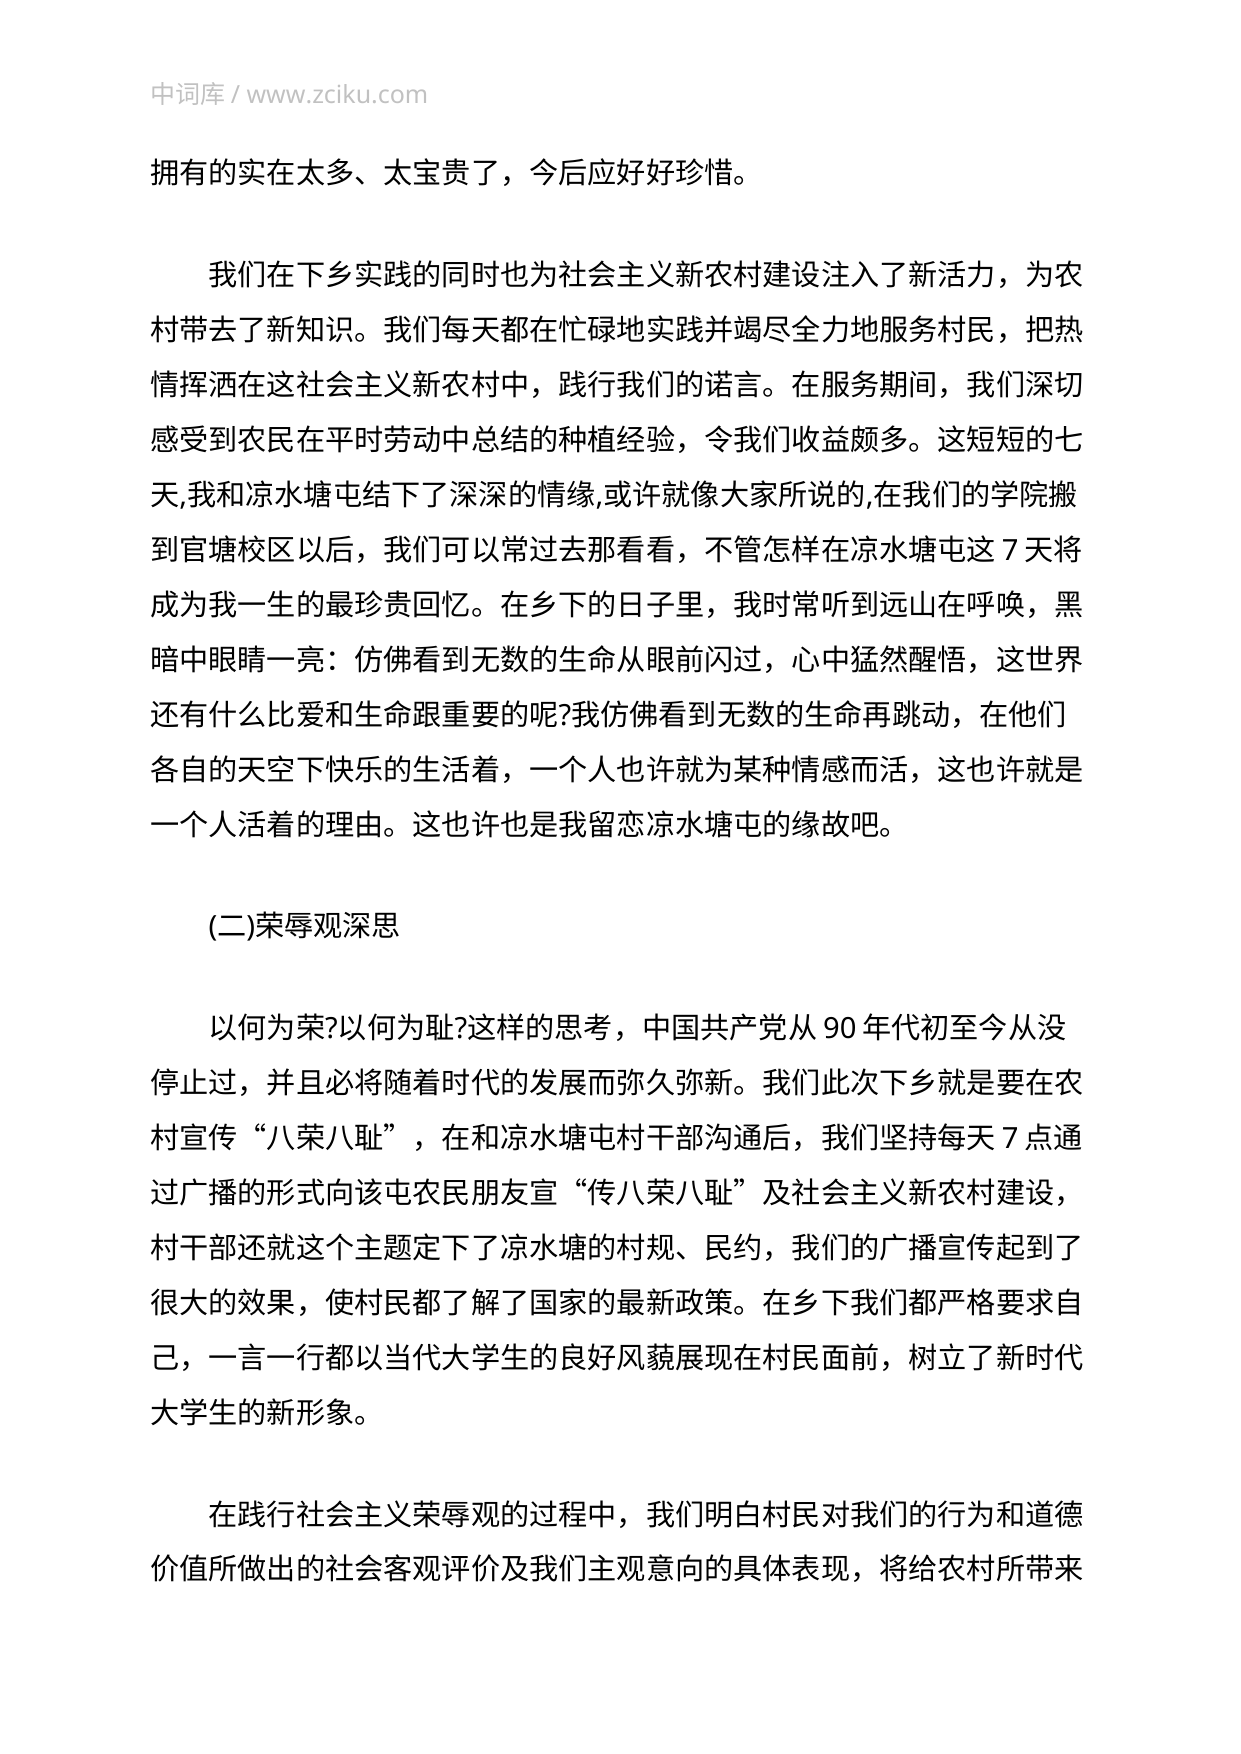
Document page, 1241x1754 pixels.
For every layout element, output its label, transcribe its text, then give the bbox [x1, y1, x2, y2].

text 以何为荣?以何为耻?这样的思考，中国共产党从90年代初至今从没停止过，并且必将随着时代的发展而弥久弥新。我们此次下乡就是要在农村宣传“八荣八耻”，在和凉水塘屯村干部沟通后，我们坚持每天7点通过广播的形式向该屯农民朋友宣“传八荣八耻”及社会主义新农村建设，村干部还就这个主题定下了凉水塘的村规、民约，我们的广播宣传起到了很大的效果，使村民都了解了国家的最新政策。在乡下我们都严格要求自己，一言一行都以当代大学生的良好风藐展现在村民面前，树立了新时代大学生的新形象。 [150, 1005, 1090, 1432]
text 我们在下乡实践的同时也为社会主义新农村建设注入了新活力，为农村带去了新知识。我们每天都在忙碌地实践并竭尽全力地服务村民，把热情挥洒在这社会主义新农村中，践行我们的诺言。在服务期间，我们深切感受到农民在平时劳动中总结的种植经验，令我们收益颇多。这短短的七天,我和凉水塘屯结下了深深的情缘,或许就像大家所说的,在我们的学院搬到官塘校区以后，我们可以常过去那看看，不管怎样在凉水塘屯这7天将成为我一生的最珍贵回忆。在乡下的日子里，我时常听到远山在呼唤，黑暗中眼睛一亮：仿佛看到无数的生命从眼前闪过，心中猛然醒悟，这世界还有什么比爱和生命跟重要的呢?我仿佛看到无数的生命再跳动，在他们各自的天空下快乐的生活着，一个人也许就为某种情感而活，这也许就是一个人活着的理由。这也许也是我留恋凉水塘屯的缘故吧。 [150, 252, 1090, 843]
text (二)荣辱观深思 [150, 903, 1090, 945]
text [150, 1491, 1090, 1588]
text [150, 150, 1090, 192]
